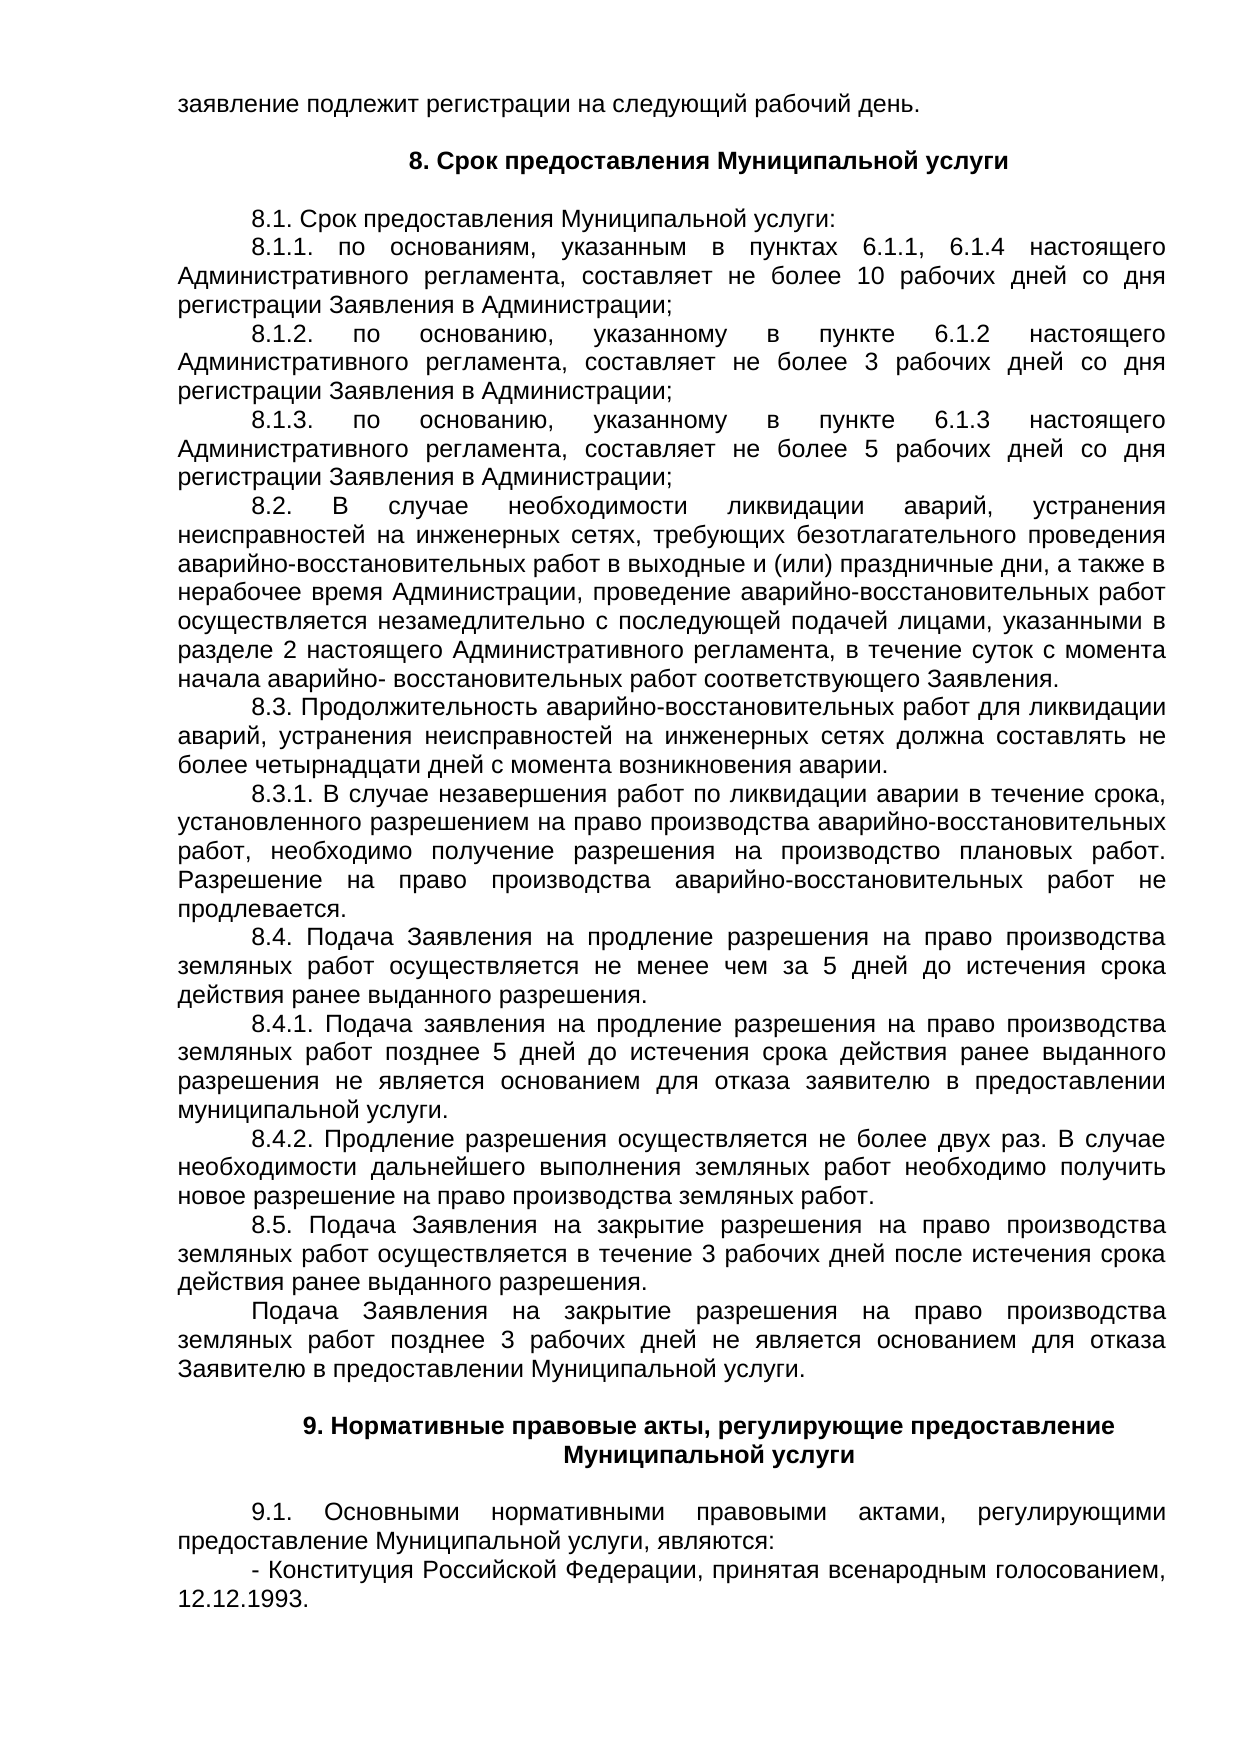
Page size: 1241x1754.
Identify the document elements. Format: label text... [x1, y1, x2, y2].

text 8.4. Подача Заявления на продление разрешения на право производства земляных работ осуществляется не менее чем за 5 дней до истечения срока действия ранее выданного разрешения. [177, 922, 1167, 1009]
text 8.5. Подача Заявления на закрытие разрешения на право производства земляных работ осуществляется в течение 3 рабочих дней после истечения срока действия ранее выданного разрешения. [177, 1210, 1167, 1296]
text 8.3. Продолжительность аварийно-восстановительных работ для ликвидации аварий, устранения неисправностей на инженерных сетях должна составлять не более четырнадцати дней с момента возникновения аварии. [177, 692, 1167, 779]
text - Конституция Российской Федерации, принятая всенародным голосованием, 12.12.1993. [177, 1555, 1167, 1612]
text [177, 89, 1167, 117]
text 8.1.3. по основанию, указанному в пункте 6.1.3 настоящего Административного регламента, составляет не более 5 рабочих дней со дня регистрации Заявления в Администрации; [177, 405, 1167, 491]
text Муниципальной услуги [177, 1440, 1167, 1469]
text 8.1. Срок предоставления Муниципальной услуги: [177, 204, 1167, 232]
text 8. Срок предоставления Муниципальной услуги [177, 146, 1167, 175]
text 8.3.1. В случае незавершения работ по ликвидации аварии в течение срока, установленного разрешением на право производства аварийно-восстановительных работ, необходимо получение разрешения на производство плановых работ. Разрешение на право производства аварийно-восстановительных работ не продлевается. [177, 779, 1167, 922]
text 8.2. В случае необходимости ликвидации аварий, устранения неисправностей на инженерных сетях, требующих безотлагательного проведения аварийно-восстановительных работ в выходные и (или) праздничные дни, а также в нерабочее время Администрации, проведение аварийно-восстановительных работ осуществляется незамедлительно с последующей подачей лицами, указанными в разделе 2 настоящего Административного регламента, в течение суток с момента начала аварийно- восстановительных работ соответствующего Заявления. [177, 491, 1167, 692]
text 8.4.1. Подача заявления на продление разрешения на право производства земляных работ позднее 5 дней до истечения срока действия ранее выданного разрешения не является основанием для отказа заявителю в предоставлении муниципальной услуги. [177, 1009, 1167, 1124]
text 8.1.2. по основанию, указанному в пункте 6.1.2 настоящего Административного регламента, составляет не более 3 рабочих дней со дня регистрации Заявления в Администрации; [177, 319, 1167, 405]
text Подача Заявления на закрытие разрешения на право производства земляных работ позднее 3 рабочих дней не является основанием для отказа Заявителю в предоставлении Муниципальной услуги. [177, 1296, 1167, 1382]
text 8.4.2. Продление разрешения осуществляется не более двух раз. В случае необходимости дальнейшего выполнения земляных работ необходимо получить новое разрешение на право производства земляных работ. [177, 1124, 1167, 1210]
text 8.1.1. по основаниям, указанным в пунктах 6.1.1, 6.1.4 настоящего Административного регламента, составляет не более 10 рабочих дней со дня регистрации Заявления в Администрации; [177, 232, 1167, 319]
text 9. Нормативные правовые акты, регулирующие предоставление [177, 1411, 1167, 1440]
text 9.1. Основными нормативными правовыми актами, регулирующими предоставление Муниципальной услуги, являются: [177, 1497, 1167, 1555]
